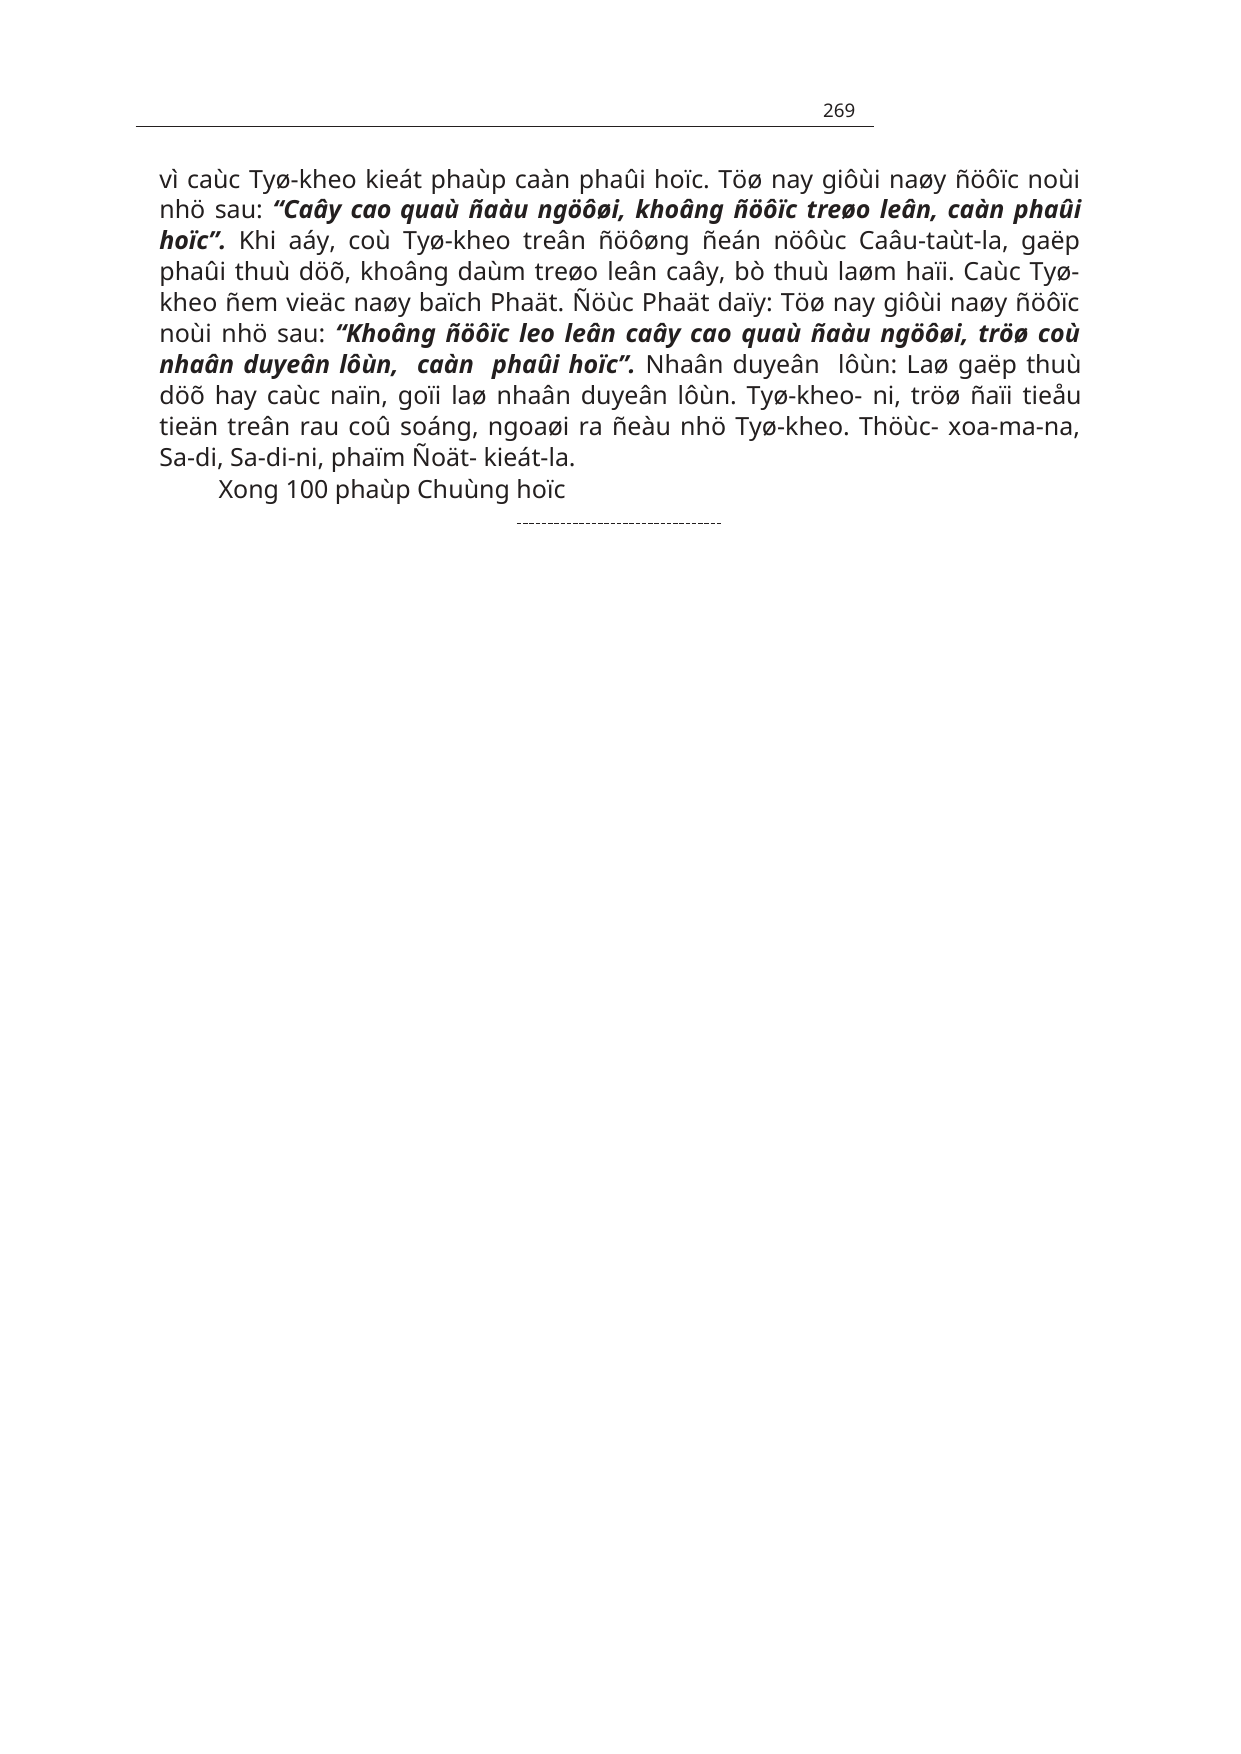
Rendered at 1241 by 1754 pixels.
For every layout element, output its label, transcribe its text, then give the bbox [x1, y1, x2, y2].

text 269 [148, 97, 855, 123]
text Xong 100 phaùp Chuùng hoïc [218, 474, 1092, 504]
text vì caùc Tyø-kheo kieát phaùp caàn phaûi hoïc. Töø nay giôùi naøy ñöôïc noùi nhö sau: “Caây cao quaù ñaàu ngöôøi, khoâng ñöôïc treøo leân, caàn phaûi hoïc”. Khi aáy, coù Tyø-kheo treân ñöôøng ñeán nöôùc Caâu-taùt-la, gaëp phaûi thuù döõ, khoâng daùm treøo leân caây, bò thuù laøm haïi. Caùc Tyø-kheo ñem vieäc naøy baïch Phaät. Ñöùc Phaät daïy: Töø nay giôùi naøy ñöôïc noùi nhö sau: “Khoâng ñöôïc leo leân caây cao quaù ñaàu ngöôøi, tröø coù nhaân duyeân lôùn, caàn phaûi hoïc”. Nhaân duyeân lôùn: Laø gaëp thuù döõ hay caùc naïn, goïi laø nhaân duyeân lôùn. Tyø-kheo- ni, tröø ñaïi tieåu tieän treân rau coû soáng, ngoaøi ra ñeàu nhö Tyø-kheo. Thöùc- xoa-ma-na, Sa-di, Sa-di-ni, phaïm Ñoät- kieát-la. [159, 163, 1081, 474]
